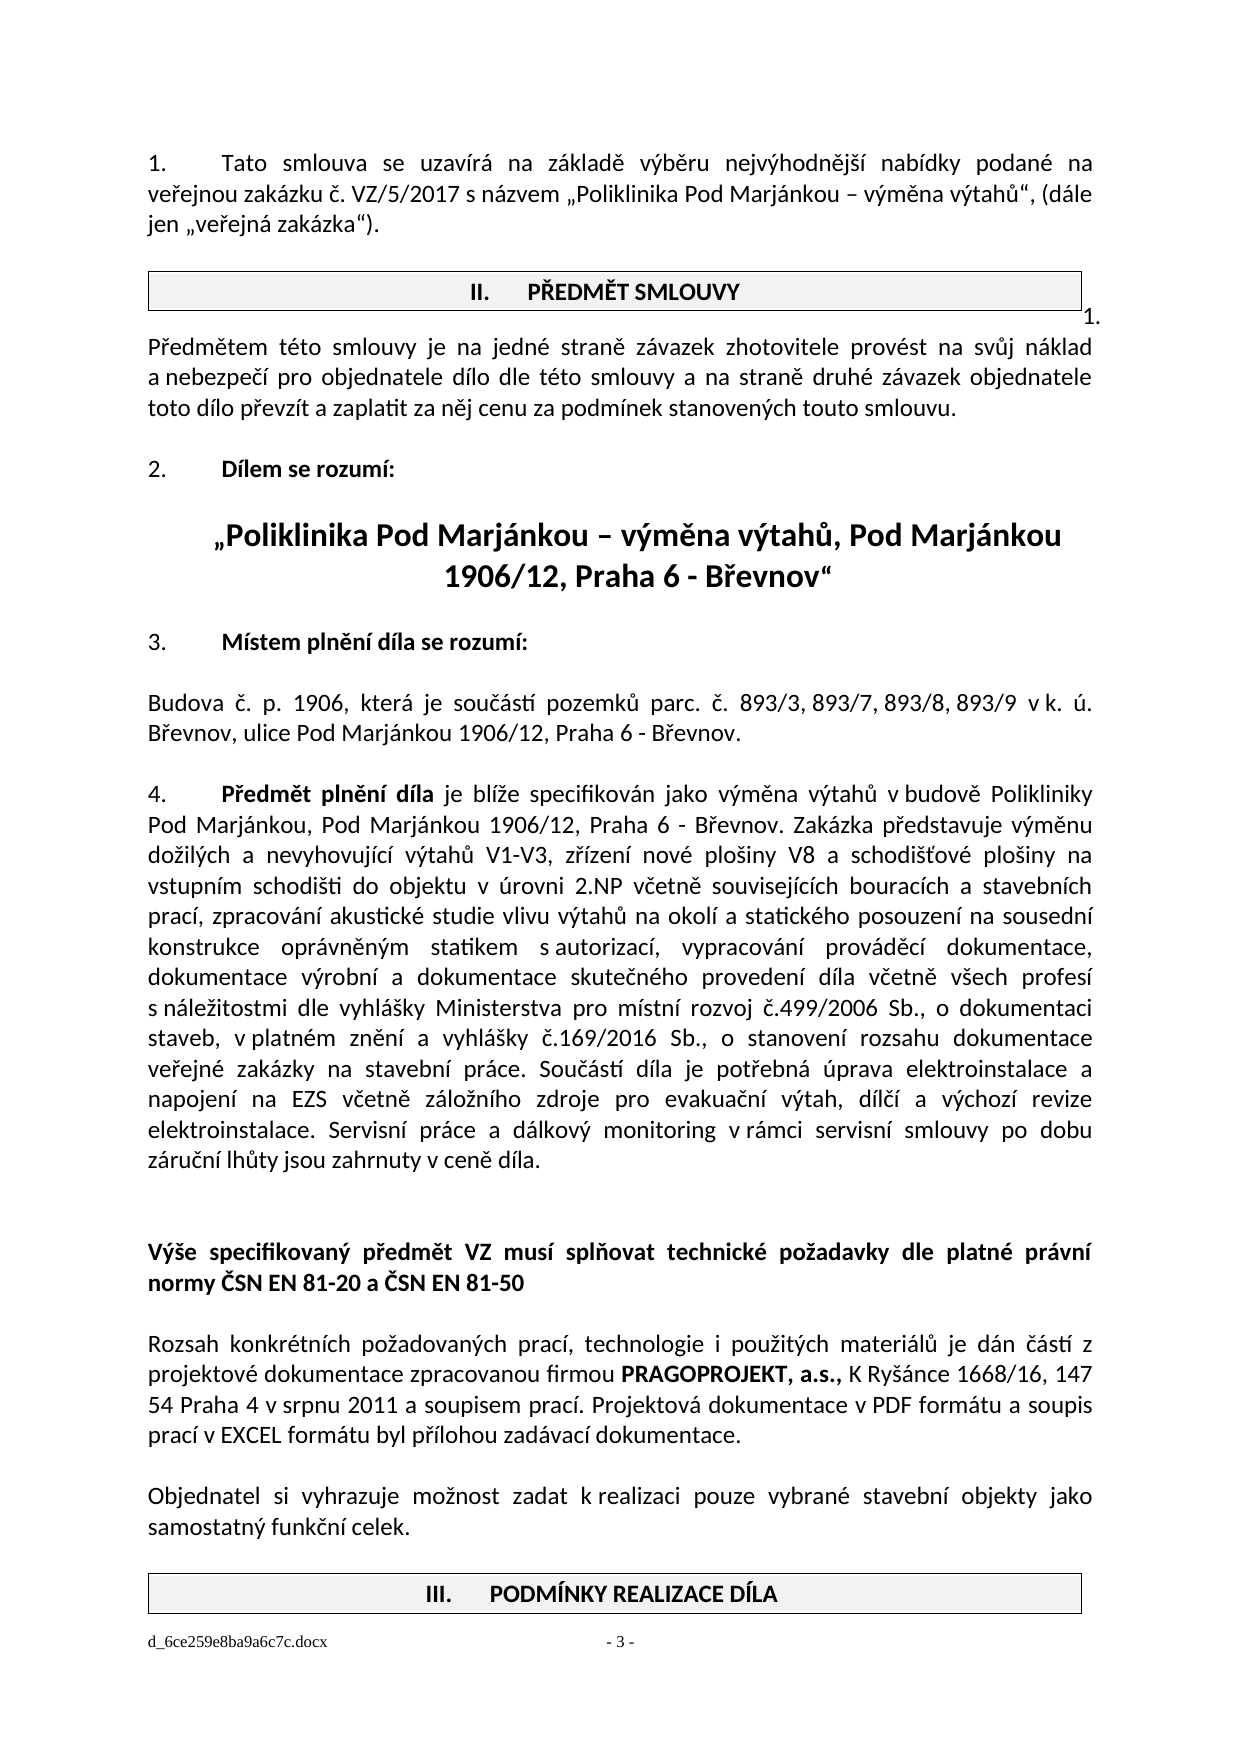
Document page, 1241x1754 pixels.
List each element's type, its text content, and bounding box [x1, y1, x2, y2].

subtitle Rozsah konkrétních požadovaných prací, technologie i použitých materiálů je dán částí z projektové dokumentace zpracovanou firmou PRAGOPROJEKT, a.s., K Ryšánce 1668/16, 147 54 Praha 4 v srpnu 2011 a soupisem prací. Projektová dokumentace v PDF formátu a soupis prací v EXCEL formátu byl přílohou zadávací dokumentace. [148, 1328, 1093, 1450]
text Podmínky realizace díla [149, 1576, 1081, 1611]
text „Poliklinika Pod Marjánkou – výměna výtahů, Pod Marjánkou 1906/12, Praha 6 - Břevnov“ [148, 514, 1128, 595]
subtitle Dílem se rozumí: [148, 453, 1093, 483]
text Objednatel si vyhrazuje možnost zadat k realizaci pouze vybrané stavební objekty jako samostatný funkční celek. [148, 1480, 1093, 1541]
subtitle Předmětem této smlouvy je na jedné straně závazek zhotovitele provést na svůj náklad a nebezpečí pro objednatele dílo dle této smlouvy a na straně druhé závazek objednatele toto dílo převzít a zaplatit za něj cenu za podmínek stanovených touto smlouvu. [148, 300, 1093, 422]
subtitle Místem plnění díla se rozumí: [148, 626, 1093, 656]
text Budova č. p. 1906, která je součástí pozemků parc. č. 893/3, 893/7, 893/8, 893/9 v k. ú. Břevnov, ulice Pod Marjánkou 1906/12, Praha 6 - Břevnov. [148, 687, 1093, 748]
text Předmět smlouvy [149, 274, 1081, 308]
subtitle Tato smlouva se uzavírá na základě výběru nejvýhodnější nabídky podané na veřejnou zakázku č. VZ/5/2017 s názvem „Poliklinika Pod Marjánkou – výměna výtahů“, (dále jen „veřejná zakázka“). [148, 148, 1093, 239]
subtitle Předmět plnění díla je blíže specifikován jako výměna výtahů v budově Polikliniky Pod Marjánkou, Pod Marjánkou 1906/12, Praha 6 - Břevnov. Zakázka představuje výměnu dožilých a nevyhovující výtahů V1-V3, zřízení nové plošiny V8 a schodišťové plošiny na vstupním schodišti do objektu v úrovni 2.NP včetně souvisejících bouracích a stavebních prací, zpracování akustické studie vlivu výtahů na okolí a statického posouzení na sousední konstrukce oprávněným statikem s autorizací, vypracování prováděcí dokumentace, dokumentace výrobní a dokumentace skutečného provedení díla včetně všech profesí s náležitostmi dle vyhlášky Ministerstva pro místní rozvoj č.499/2006 Sb., o dokumentaci staveb, v platném znění a vyhlášky č.169/2016 Sb., o stanovení rozsahu dokumentace veřejné zakázky na stavební práce. Součástí díla je potřebná úprava elektroinstalace a napojení na EZS včetně záložního zdroje pro evakuační výtah, dílčí a výchozí revize elektroinstalace. Servisní práce a dálkový monitoring v rámci servisní smlouvy po dobu záruční lhůty jsou zahrnuty v ceně díla. [148, 778, 1093, 1175]
text Výše specifikovaný předmět VZ musí splňovat technické požadavky dle platné právní normy ČSN EN 81-20 a ČSN EN 81-50 [148, 1236, 1093, 1297]
